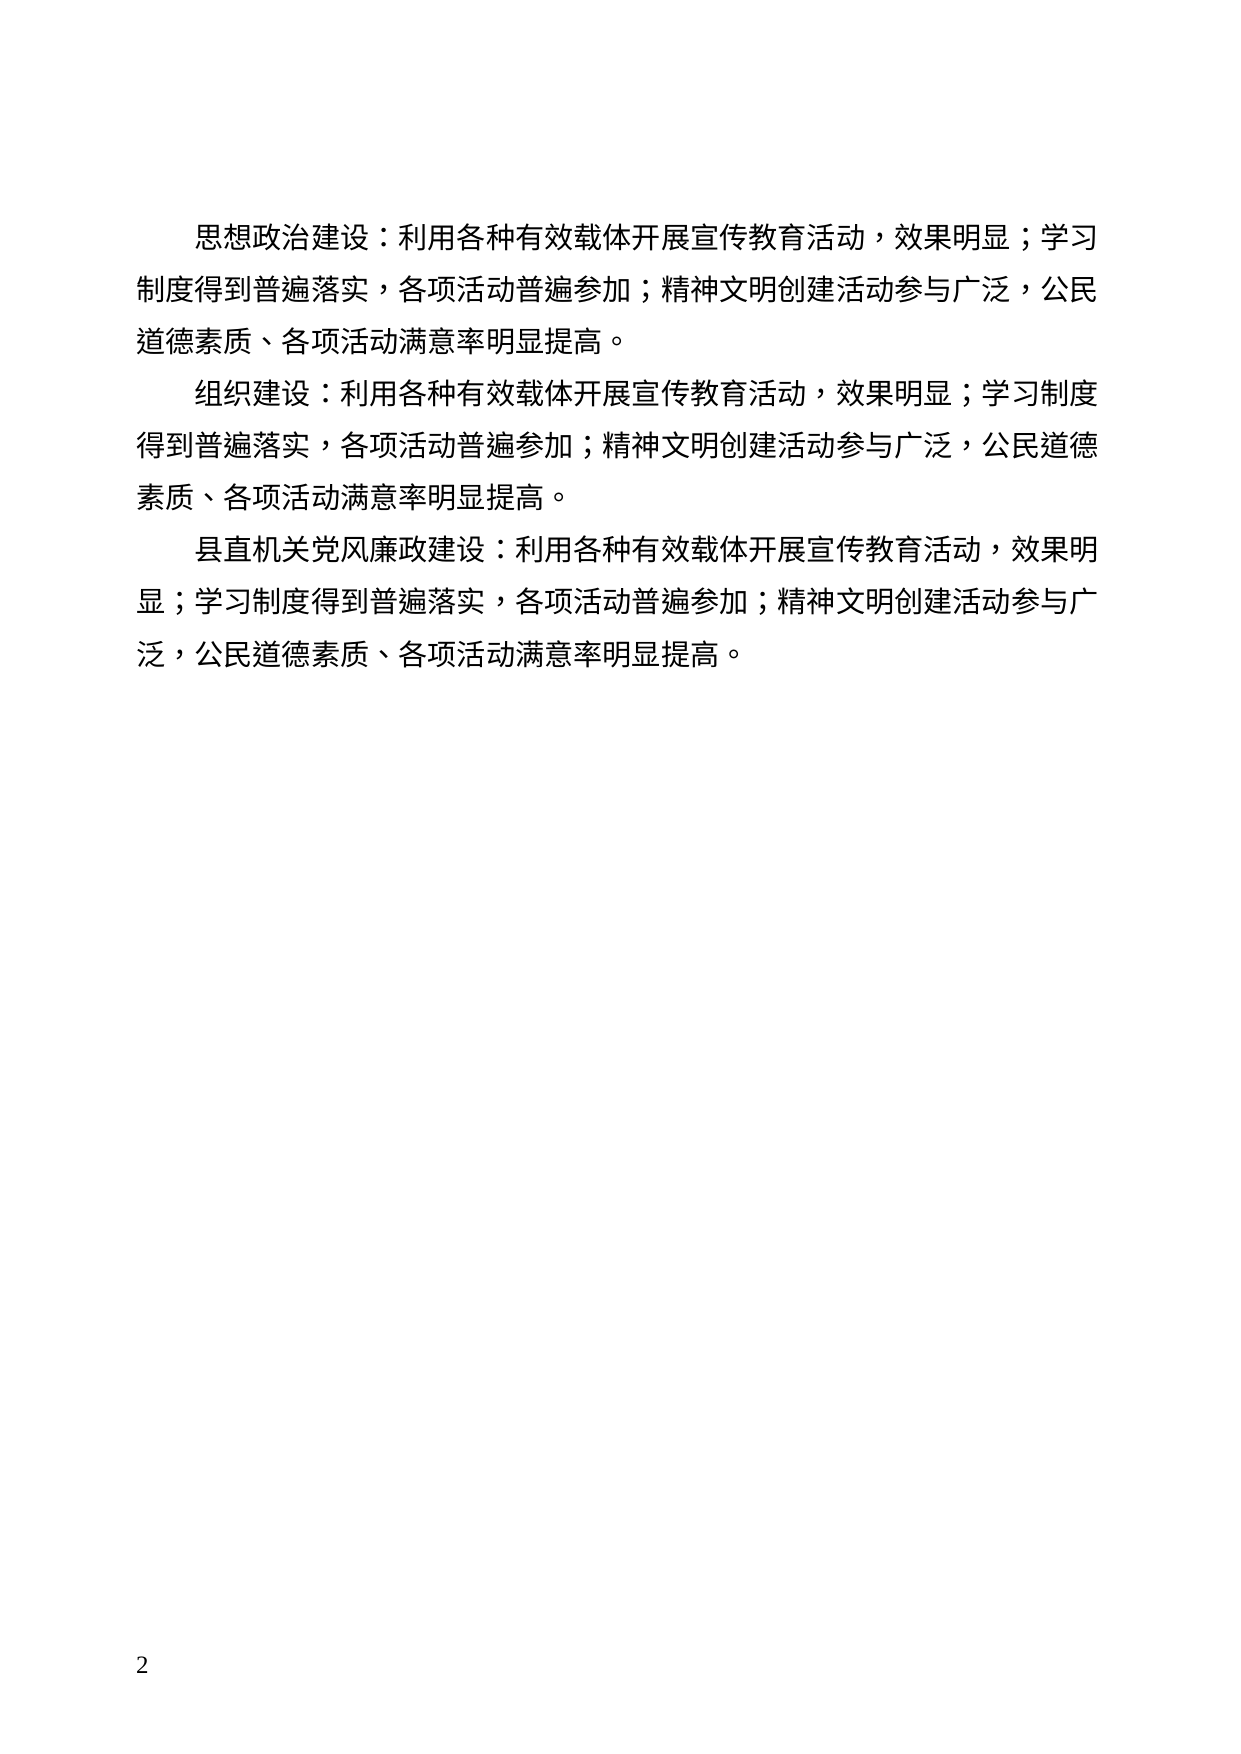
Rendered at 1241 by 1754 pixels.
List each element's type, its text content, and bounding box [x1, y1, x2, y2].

text 思想政治建设：利用各种有效载体开展宣传教育活动，效果明显；学习制度得到普遍落实，各项活动普遍参加；精神文明创建活动参与广泛，公民道德素质、各项活动满意率明显提高。 [136, 207, 1104, 363]
text 县直机关党风廉政建设：利用各种有效载体开展宣传教育活动，效果明显；学习制度得到普遍落实，各项活动普遍参加；精神文明创建活动参与广泛，公民道德素质、各项活动满意率明显提高。 [136, 519, 1104, 675]
text 组织建设：利用各种有效载体开展宣传教育活动，效果明显；学习制度得到普遍落实，各项活动普遍参加；精神文明创建活动参与广泛，公民道德素质、各项活动满意率明显提高。 [136, 363, 1104, 519]
